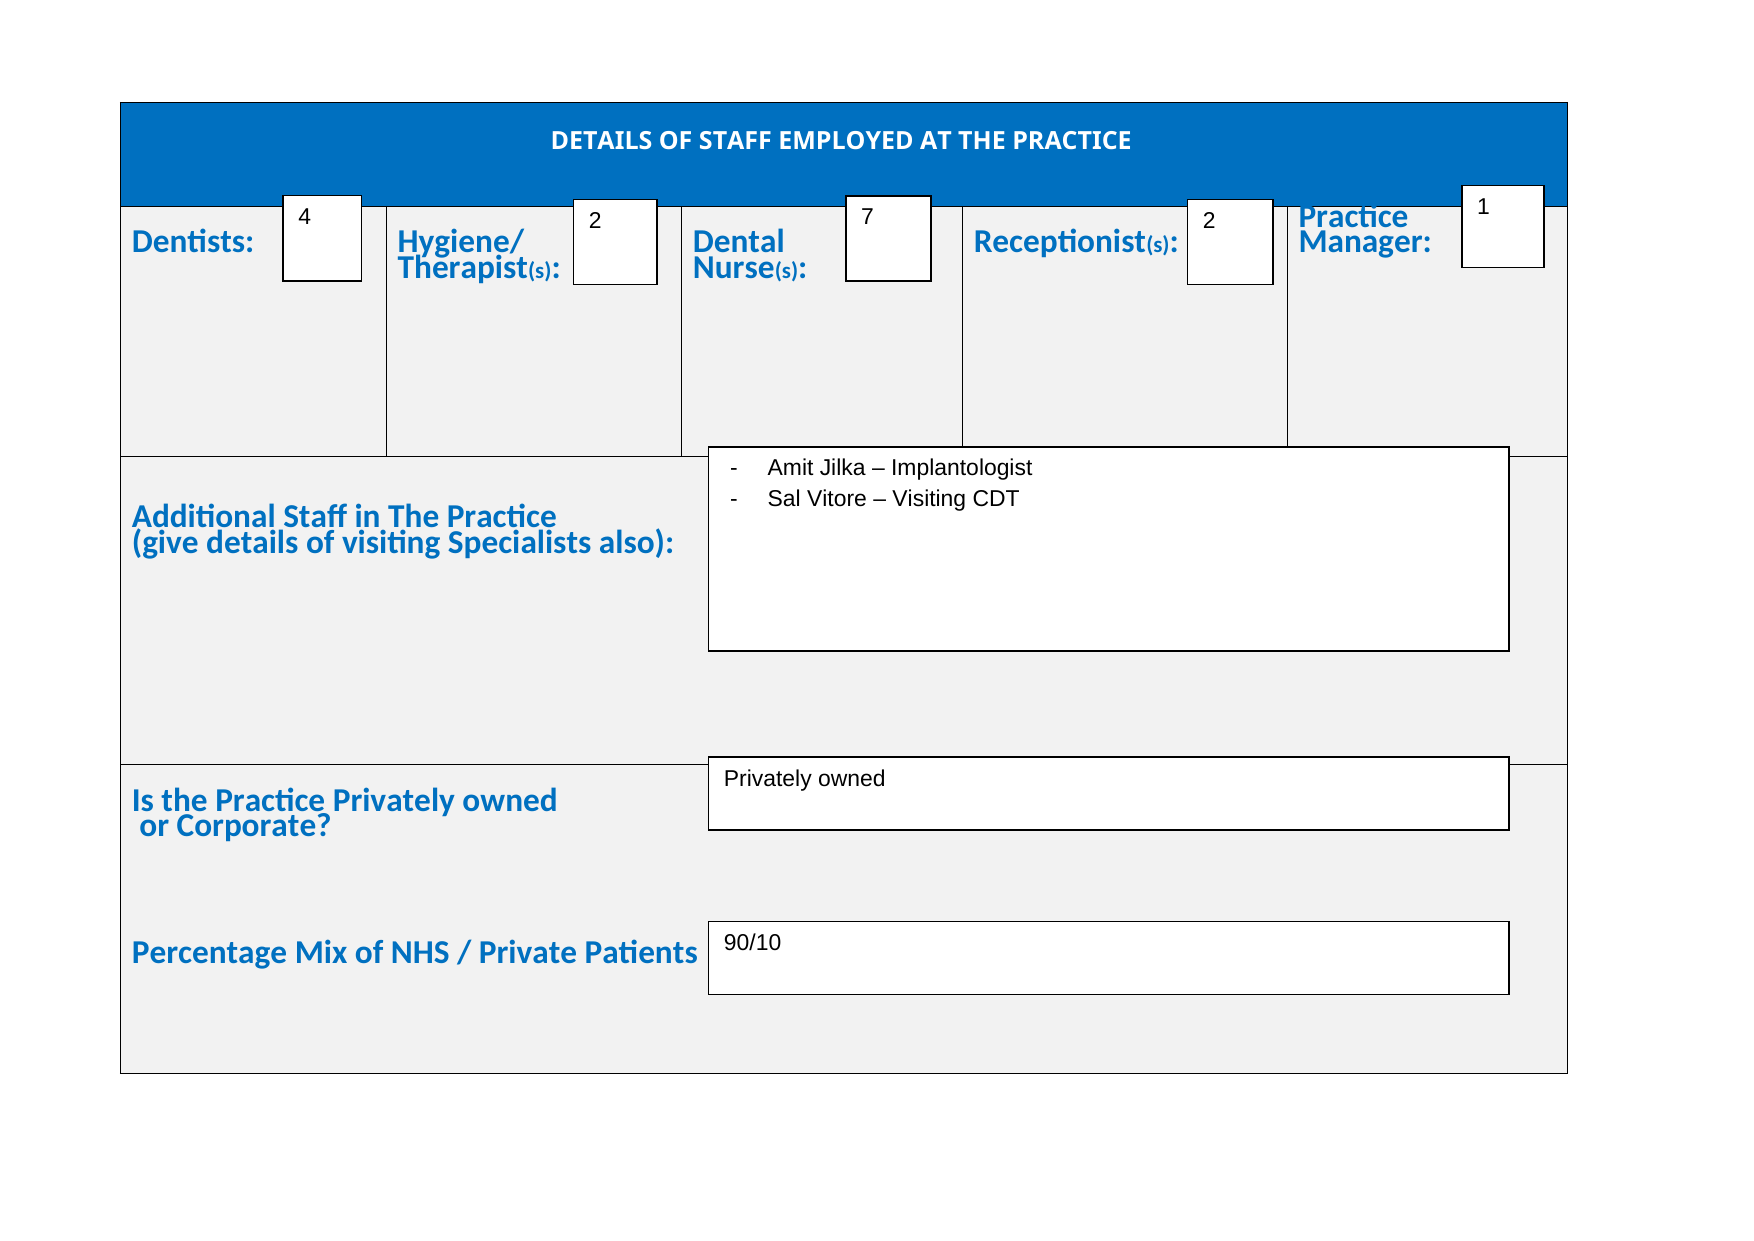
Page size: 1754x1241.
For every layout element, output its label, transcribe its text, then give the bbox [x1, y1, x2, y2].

table_cell Hygiene/ Therapist(s): [387, 207, 681, 456]
table_cell Is the Practice Privately owned or Corporate? Percentage Mix of NHS / Private Patients [121, 765, 1567, 1073]
table_cell Dentists: [121, 207, 386, 456]
table_cell Additional Staff in The Practice (give details of visiting Specialists also): [121, 457, 1567, 764]
table_cell Practice Manager: [1288, 207, 1567, 456]
table_cell Receptionist(s): [963, 207, 1287, 446]
table_cell DETAILS OF STAFF EMPLOYED AT THE PRACTICE [121, 103, 1567, 206]
table_cell Dental Nurse(s): [682, 207, 962, 456]
